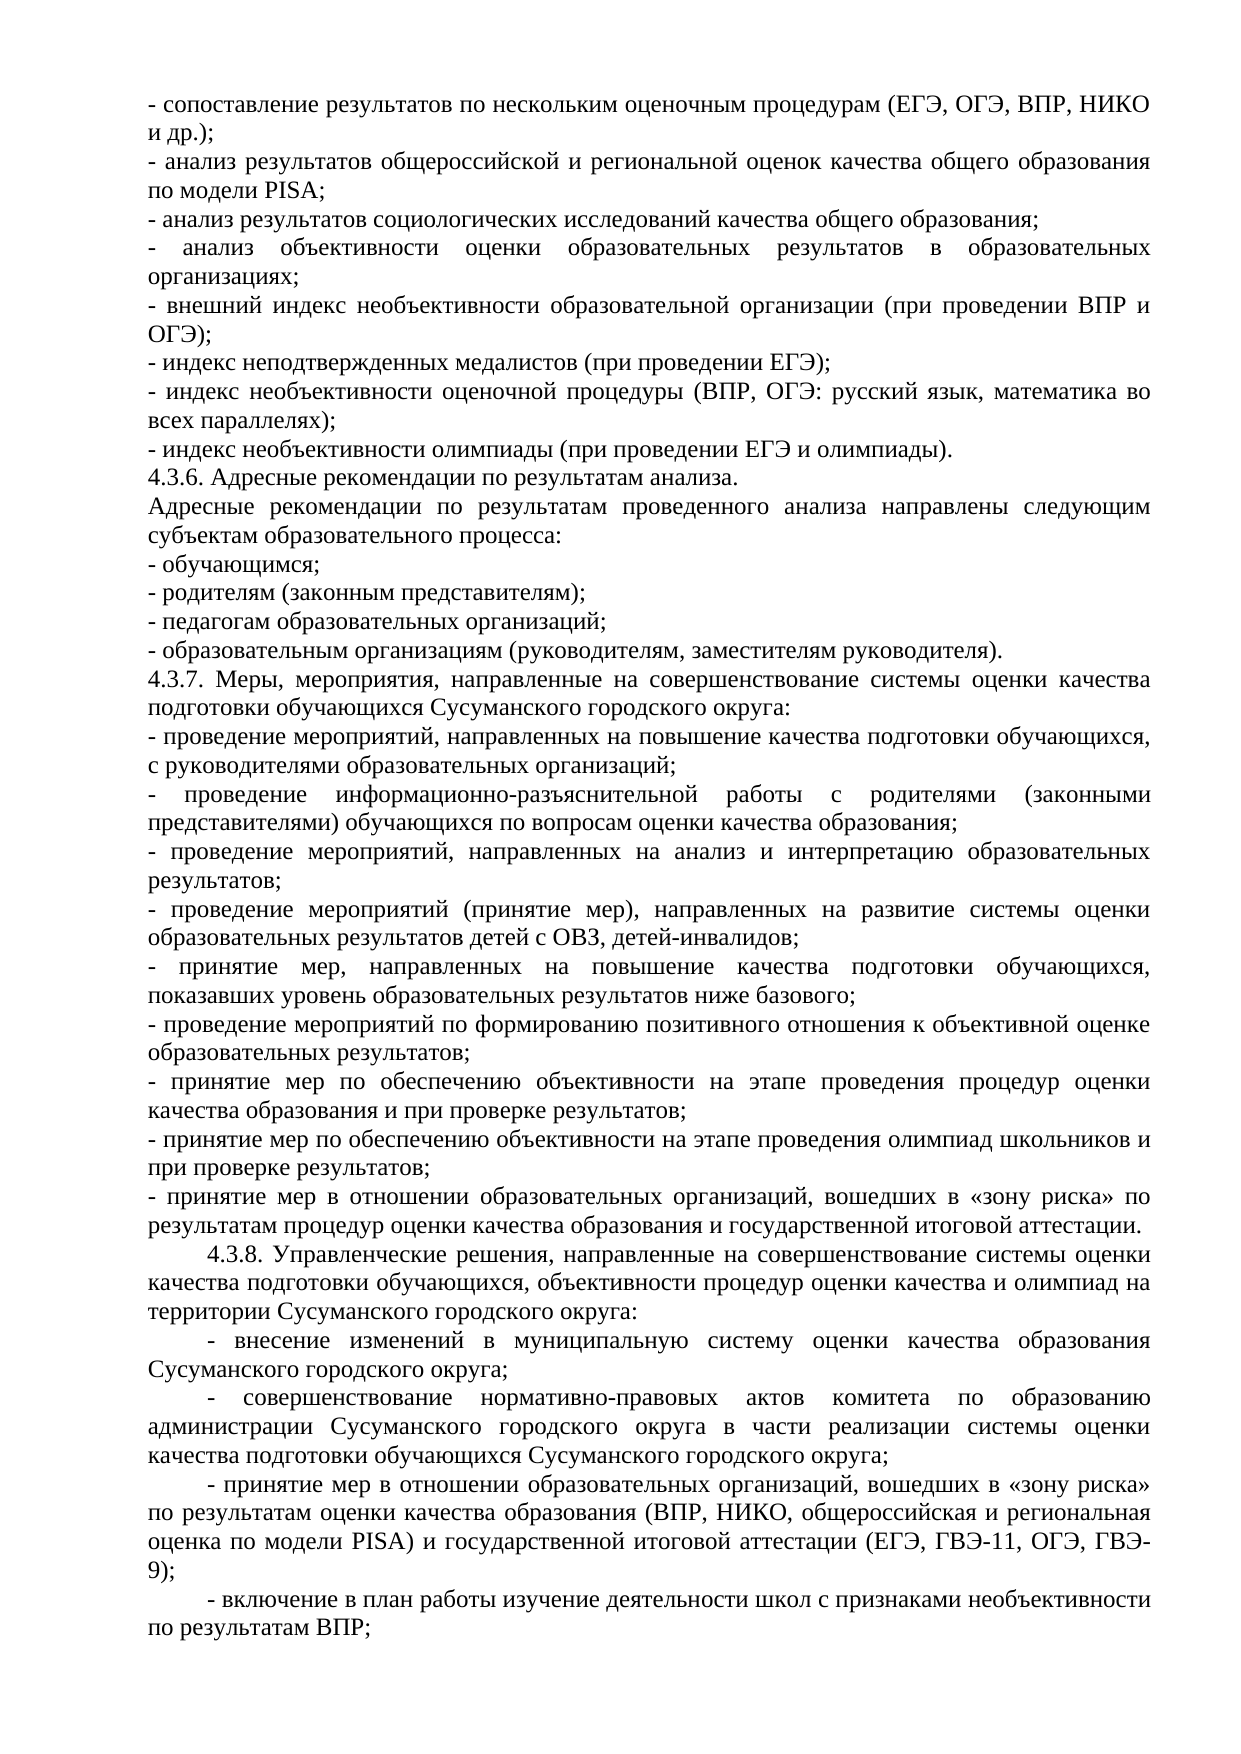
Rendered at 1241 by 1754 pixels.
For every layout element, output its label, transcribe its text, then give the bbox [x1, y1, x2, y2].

list - принятие мер в отношении образовательных организаций, вошедших в «зону риска» по результатам процедур оценки качества образования и государственной итоговой аттестации. [148, 1181, 1152, 1239]
list - совершенствование нормативно-правовых актов комитета по образованию администрации Сусуманского городского округа в части реализации системы оценки качества подготовки обучающихся Сусуманского городского округа; [148, 1382, 1152, 1469]
list - принятие мер в отношении образовательных организаций, вошедших в «зону риска» по результатам оценки качества образования (ВПР, НИКО, общероссийская и региональная оценка по модели PISA) и государственной итоговой аттестации (ЕГЭ, ГВЭ-11, ОГЭ, ГВЭ-9); [148, 1469, 1152, 1584]
list - обучающимся; [148, 549, 1152, 577]
list - индекс неподтвержденных медалистов (при проведении ЕГЭ); [148, 347, 1152, 376]
list 4.3.7. Меры, мероприятия, направленные на совершенствование системы оценки качества подготовки обучающихся Сусуманского городского округа: [148, 664, 1152, 721]
list - принятие мер, направленных на повышение качества подготовки обучающихся, показавших уровень образовательных результатов ниже базового; [148, 951, 1152, 1009]
list - внесение изменений в муниципальную систему оценки качества образования Сусуманского городского округа; [148, 1325, 1152, 1382]
list - включение в план работы изучение деятельности школ с признаками необъективности по результатам ВПР; [148, 1584, 1152, 1641]
list - образовательным организациям (руководителям, заместителям руководителя). [148, 635, 1152, 664]
list - родителям (законным представителям); [148, 577, 1152, 606]
list Адресные рекомендации по результатам проведенного анализа направлены следующим субъектам образовательного процесса: [148, 491, 1152, 549]
list - анализ объективности оценки образовательных результатов в образовательных организациях; [148, 232, 1152, 290]
list - проведение мероприятий по формированию позитивного отношения к объективной оценке образовательных результатов; [148, 1009, 1152, 1066]
list - индекс необъективности оценочной процедуры (ВПР, ОГЭ: русский язык, математика во всех параллелях); [148, 376, 1152, 434]
list 4.3.8. Управленческие решения, направленные на совершенствование системы оценки качества подготовки обучающихся, объективности процедур оценки качества и олимпиад на территории Сусуманского городского округа: [148, 1239, 1152, 1325]
list - проведение мероприятий, направленных на анализ и интерпретацию образовательных результатов; [148, 836, 1152, 894]
list - принятие мер по обеспечению объективности на этапе проведения олимпиад школьников и при проверке результатов; [148, 1124, 1152, 1181]
list - проведение информационно-разъяснительной работы с родителями (законными представителями) обучающихся по вопросам оценки качества образования; [148, 779, 1152, 836]
list - индекс необъективности олимпиады (при проведении ЕГЭ и олимпиады). [148, 434, 1152, 462]
list - проведение мероприятий (принятие мер), направленных на развитие системы оценки образовательных результатов детей с ОВЗ, детей-инвалидов; [148, 894, 1152, 951]
list - принятие мер по обеспечению объективности на этапе проведения процедур оценки качества образования и при проверке результатов; [148, 1066, 1152, 1124]
list - сопоставление результатов по нескольким оценочным процедурам (ЕГЭ, ОГЭ, ВПР, НИКО и др.); [148, 89, 1152, 146]
list - анализ результатов социологических исследований качества общего образования; [148, 204, 1152, 232]
list - педагогам образовательных организаций; [148, 606, 1152, 635]
list - внешний индекс необъективности образовательной организации (при проведении ВПР и ОГЭ); [148, 290, 1152, 347]
list 4.3.6. Адресные рекомендации по результатам анализа. [148, 462, 1152, 491]
list - анализ результатов общероссийской и региональной оценок качества общего образования по модели PISA; [148, 146, 1152, 204]
list - проведение мероприятий, направленных на повышение качества подготовки обучающихся, с руководителями образовательных организаций; [148, 721, 1152, 779]
